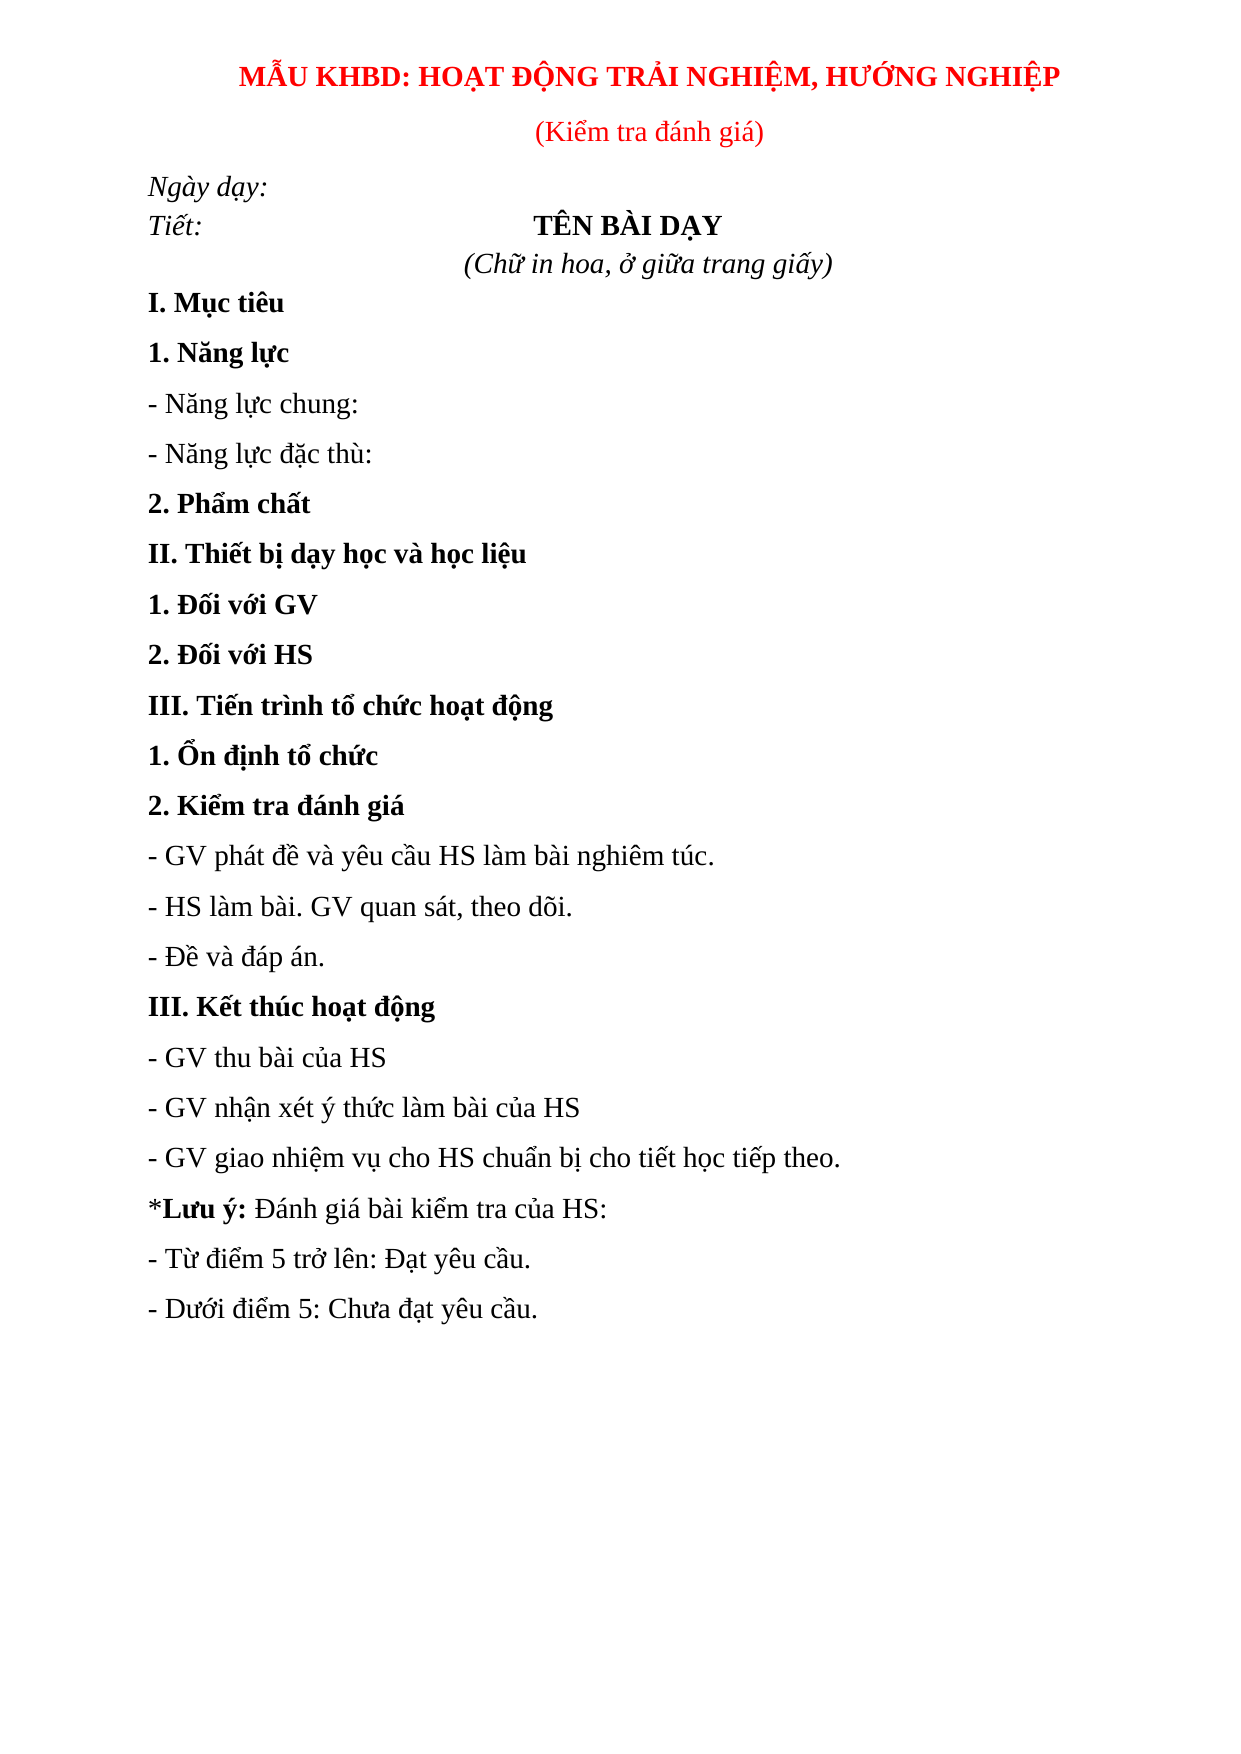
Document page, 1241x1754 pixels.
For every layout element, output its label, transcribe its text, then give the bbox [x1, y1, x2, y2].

text 1. Đối với GV [148, 587, 1151, 621]
text II. Thiết bị dạy học và học liệu [148, 537, 1151, 570]
text 2. Phẩm chất [148, 486, 1151, 520]
text III. Tiến trình tổ chức hoạt động [148, 688, 1151, 721]
text MẪU KHBD: HOẠT ĐỘNG TRẢI NGHIỆM, HƯỚNG NGHIỆP [148, 59, 1151, 93]
text - Dưới điểm 5: Chưa đạt yêu cầu. [148, 1291, 1151, 1325]
text 1. Ổn định tổ chức [148, 738, 1151, 771]
text 2. Kiểm tra đánh giá [148, 788, 1151, 822]
text *Lưu ý: Đánh giá bài kiểm tra của HS: [148, 1191, 1151, 1224]
text - Đề và đáp án. [148, 939, 1151, 973]
text III. Kết thúc hoạt động [148, 989, 1151, 1023]
text - GV nhận xét ý thức làm bài của HS [148, 1090, 1151, 1124]
text (Chữ in hoa, ở giữa trang giấy) [148, 247, 1151, 280]
text 1. Năng lực [148, 335, 1151, 369]
text - GV thu bài của HS [148, 1040, 1151, 1073]
text (Kiểm tra đánh giá) [148, 114, 1151, 148]
text Ngày dạy: [148, 169, 1151, 203]
text - Năng lực chung: [148, 386, 1151, 419]
text - HS làm bài. GV quan sát, theo dõi. [148, 889, 1151, 922]
text Tiết: TÊN BÀI DẠY [148, 208, 1151, 242]
text 2. Đối với HS [148, 637, 1151, 671]
text - Năng lực đặc thù: [148, 436, 1151, 469]
text - GV giao nhiệm vụ cho HS chuẩn bị cho tiết học tiếp theo. [148, 1140, 1151, 1174]
text - GV phát đề và yêu cầu HS làm bài nghiêm túc. [148, 838, 1151, 872]
text - Từ điểm 5 trở lên: Đạt yêu cầu. [148, 1241, 1151, 1274]
text I. Mục tiêu [148, 285, 1151, 319]
